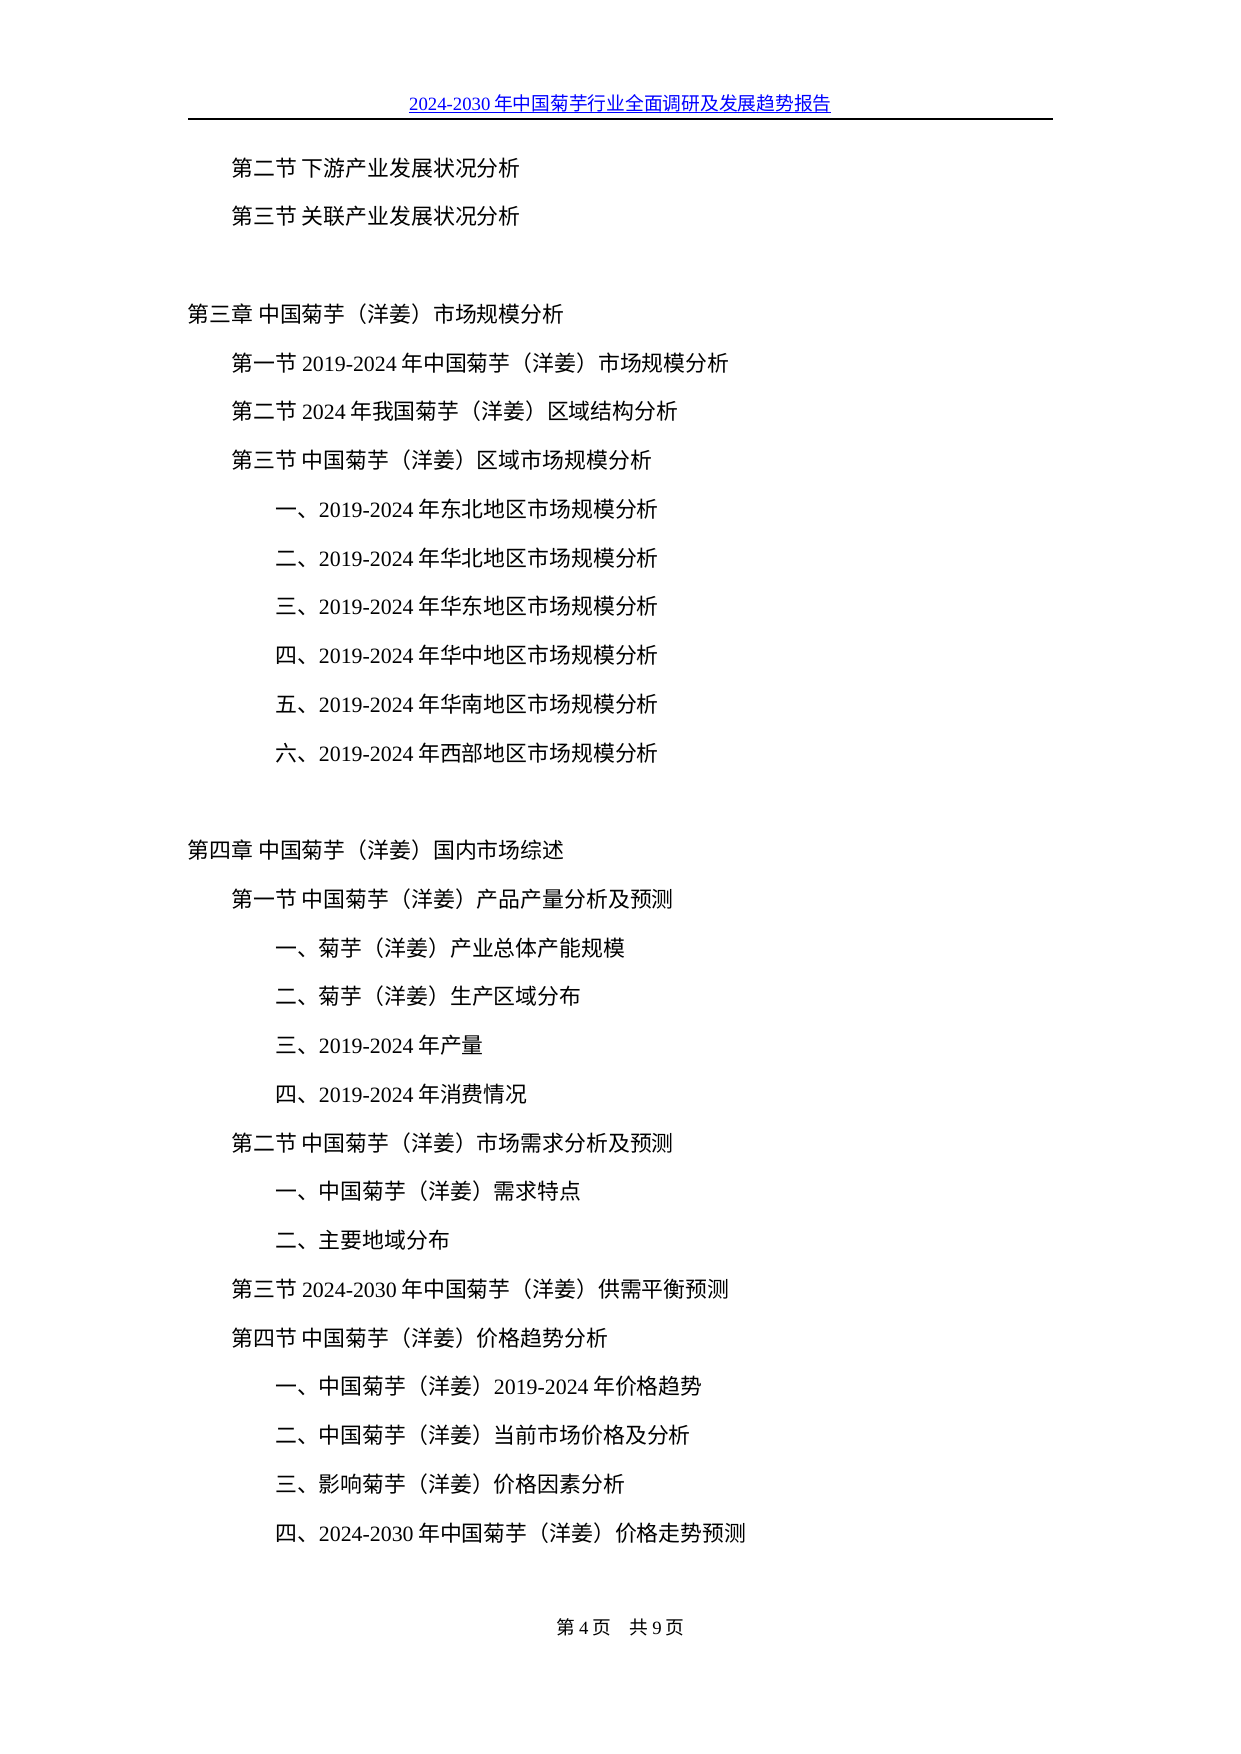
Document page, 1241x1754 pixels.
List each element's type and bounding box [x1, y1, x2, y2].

text [187, 150, 1053, 1548]
